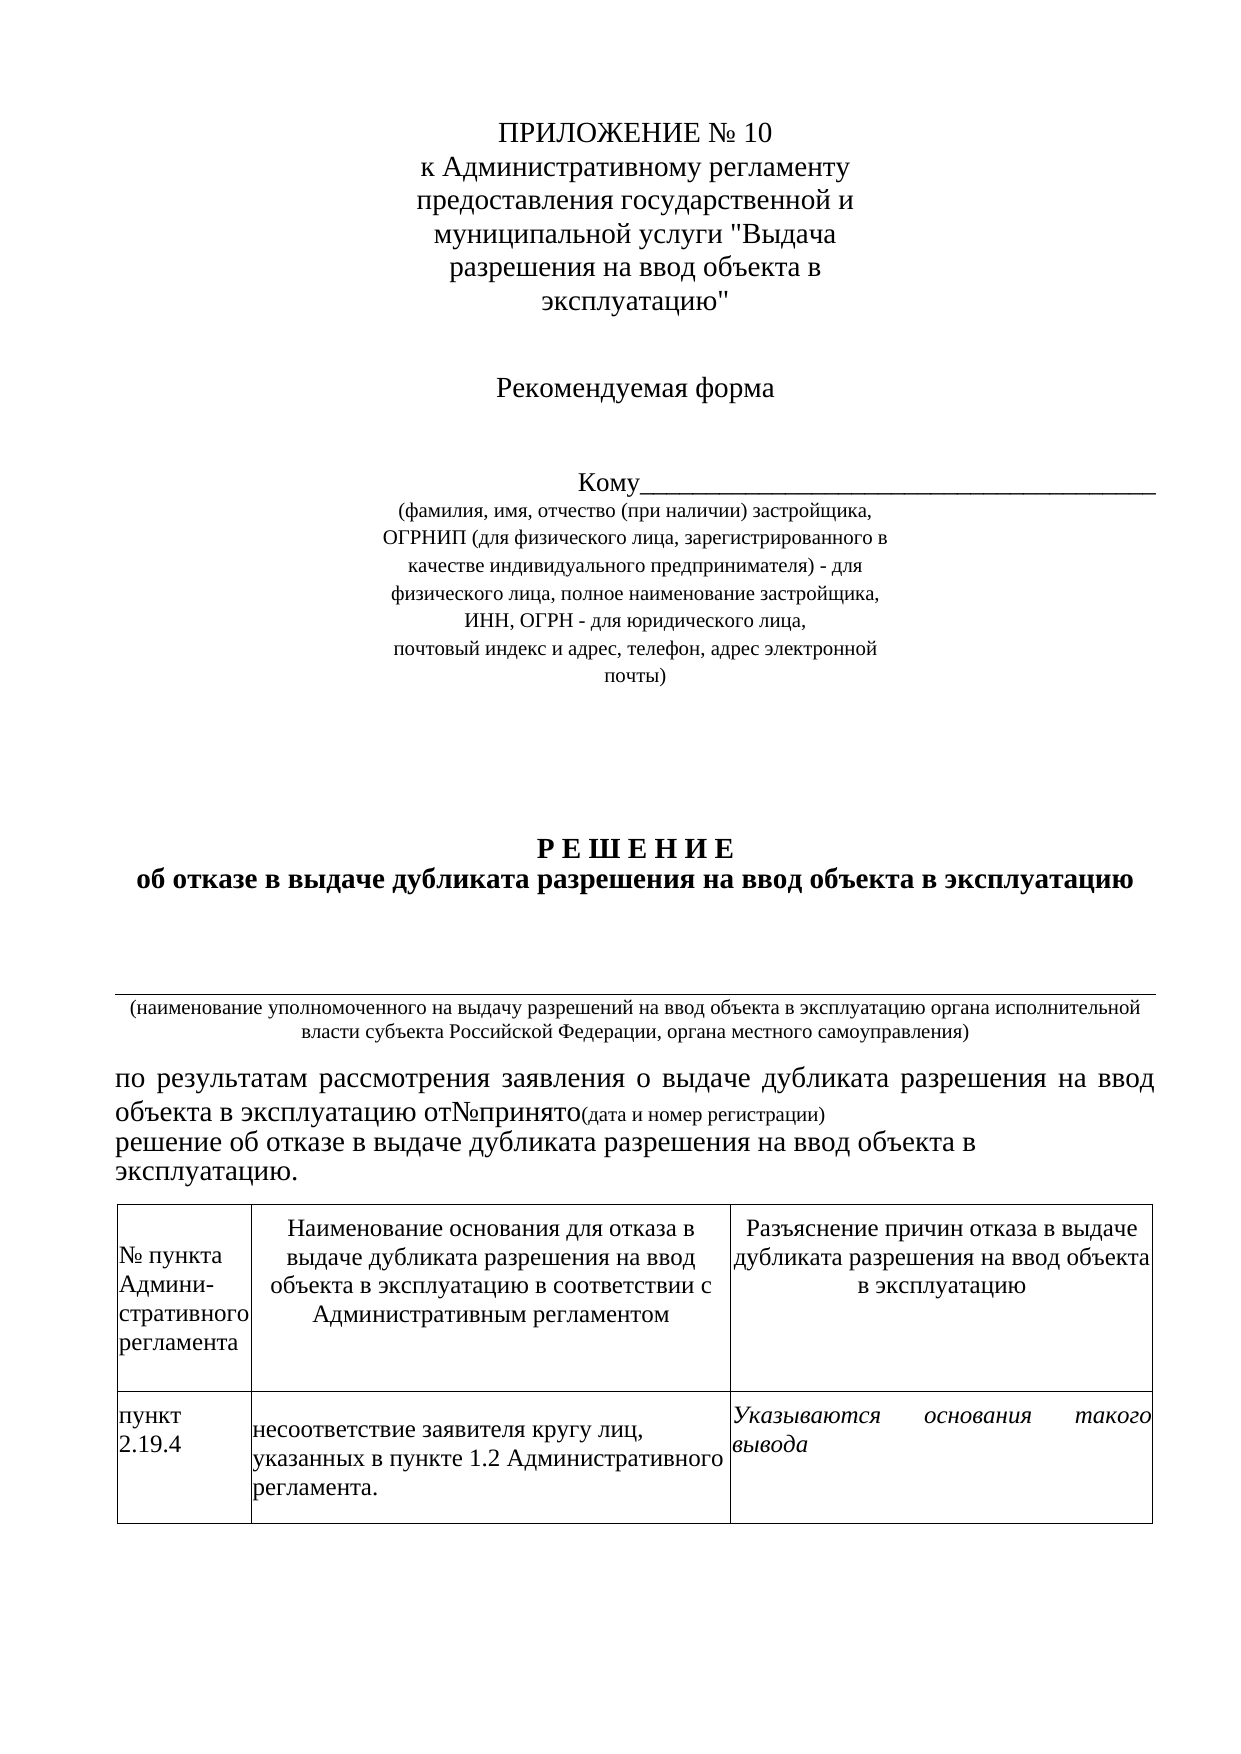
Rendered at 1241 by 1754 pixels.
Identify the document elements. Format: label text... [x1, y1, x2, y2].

table_header Разъяснение причин отказа в выдаче дубликата разрешения на ввод объекта в эксплуатацию [731, 1205, 1152, 1391]
text (наименование уполномоченного на выдачу разрешений на ввод объекта в эксплуатацию органа исполнительной власти субъекта Российской Федерации, органа местного самоуправления) [115, 995, 1156, 1043]
text Кому [115, 467, 1156, 498]
table_cell пункт 2.19.4 [118, 1392, 251, 1523]
text по результатам рассмотрения заявления о выдаче дубликата разрешения на ввод объекта в эксплуатацию от№принято(дата и номер регистрации) [115, 1060, 1156, 1127]
text Рекомендуемая форма [115, 371, 1156, 404]
table_header № пункта Административного регламента [118, 1205, 251, 1391]
table_cell Указываются основания такого вывода [731, 1392, 1152, 1523]
text решение об отказе в выдаче дубликата разрешения на ввод объекта в эксплуатацию. [115, 1127, 1156, 1187]
table_cell несоответствие заявителя кругу лиц, указанных в пункте 1.2 Административного регламента. [252, 1392, 730, 1523]
table_header Наименование основания для отказа в выдаче дубликата разрешения на ввод объекта в эксплуатацию в соответствии с Административным регламентом [252, 1205, 730, 1391]
text (фамилия, имя, отчество (при наличии) застройщика, ОГРНИП (для физического лица, зарегистрированного в качестве индивидуального предпринимателя) - для физического лица, полное наименование застройщика, ИНН, ОГРН - для юридического лица, почтовый индекс и адрес, телефон, адрес электронной почты) [115, 498, 1156, 687]
text ПРИЛОЖЕНИЕ № 10 к Административному регламенту предоставления государственной и муниципальной услуги "Выдача разрешения на ввод объекта в эксплуатацию" [115, 115, 1156, 316]
text об отказе в выдаче дубликата разрешения на ввод объекта в эксплуатацию [115, 864, 1156, 894]
text Р Е Ш Е Н И Е [115, 835, 1156, 864]
